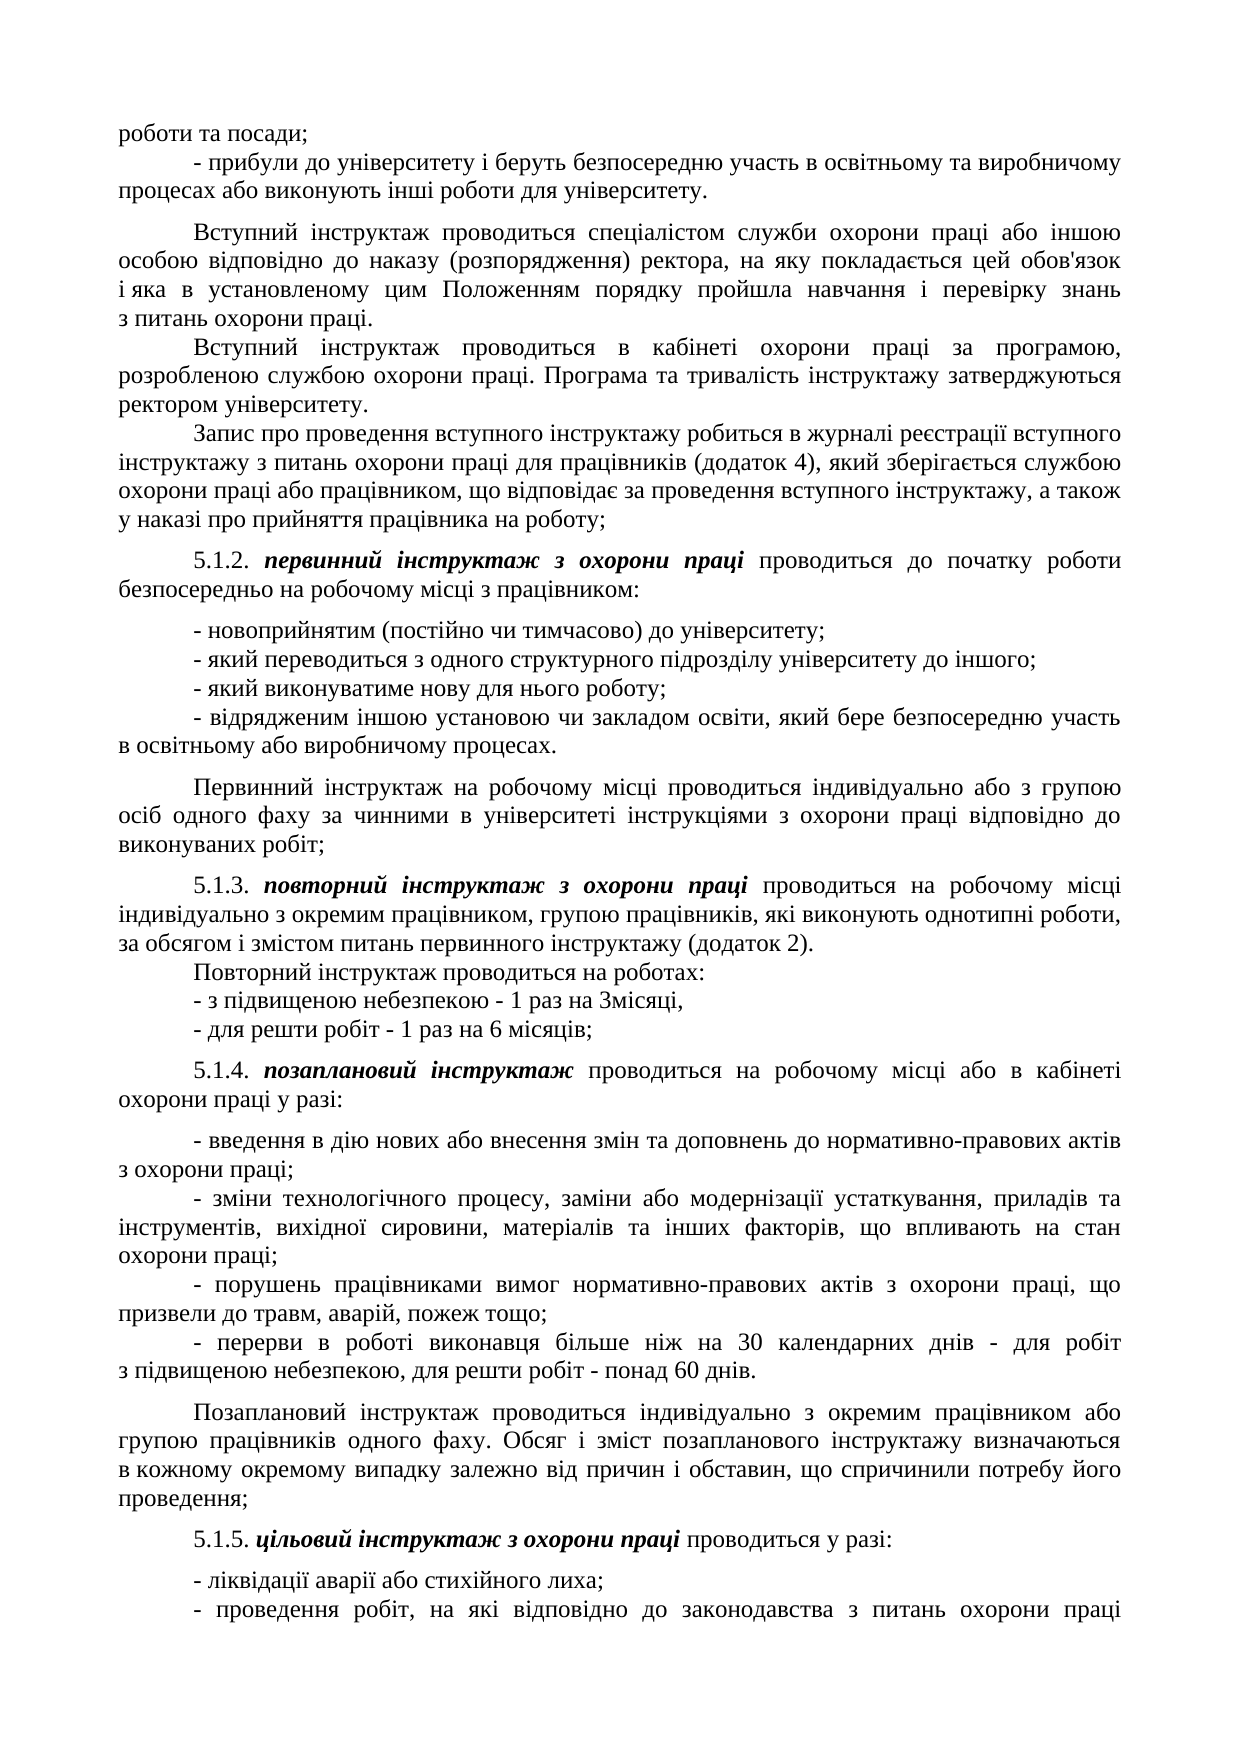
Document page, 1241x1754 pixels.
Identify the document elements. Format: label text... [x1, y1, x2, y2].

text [118, 1594, 1122, 1623]
text - перерви в роботі виконавця більше ніж на 30 календарних днів - для робіт з підвищеною небезпекою, для решти робіт - понад 60 днів. [118, 1327, 1122, 1384]
text - порушень працівниками вимог нормативно-правових актів з охорони праці, що призвели до травм, аварій, пожеж тощо; [118, 1269, 1122, 1327]
text Вступний інструктаж проводиться в кабінеті охорони праці за програмою, розробленою службою охорони праці. Програма та тривалість інструктажу затверджуються ректором університету. [118, 332, 1122, 418]
text - новоприйнятим (постійно чи тимчасово) до університету; [118, 616, 1122, 644]
text Запис про проведення вступного інструктажу робиться в журналі реєстрації вступного інструктажу з питань охорони праці для працівників (додаток 4), який зберігається службою охорони праці або працівником, що відповідає за проведення вступного інструктажу, а також у наказі про прийняття працівника на роботу; [118, 418, 1122, 533]
text Первинний інструктаж на робочому місці проводиться індивідуально або з групою осіб одного фаху за чинними в університеті інструкціями з охорони праці відповідно до виконуваних робіт; [118, 772, 1122, 858]
text - прибули до університету і беруть безпосередню участь в освітньому та виробничому процесах або виконують інші роботи для університету. [118, 147, 1122, 204]
text 5.1.3. повторний інструктаж з охорони праці проводиться на робочому місці індивідуально з окремим працівником, групою працівників, які виконують однотипні роботи, за обсягом і змістом питань первинного інструктажу (додаток 2). [118, 871, 1122, 957]
text - з підвищеною небезпекою - 1 раз на 3місяці, [118, 986, 1122, 1014]
text - для решти робіт - 1 раз на 6 місяців; [118, 1014, 1122, 1043]
text - введення в дію нових або внесення змін та доповнень до нормативно-правових актів з охорони праці; [118, 1126, 1122, 1183]
text - який переводиться з одного структурного підрозділу університету до іншого; [118, 644, 1122, 673]
text 5.1.5. цільовий інструктаж з охорони праці проводиться у разі: [118, 1524, 1122, 1553]
text Повторний інструктаж проводиться на роботах: [118, 957, 1122, 986]
text 5.1.2. первинний інструктаж з охорони праці проводиться до початку роботи безпосередньо на робочому місці з працівником: [118, 546, 1122, 603]
text - ліквідації аварії або стихійного лиха; [118, 1566, 1122, 1594]
text - який виконуватиме нову для нього роботу; [118, 673, 1122, 702]
text - відрядженим іншою установою чи закладом освіти, який бере безпосередню участь в освітньому або виробничому процесах. [118, 702, 1122, 759]
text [118, 118, 1122, 147]
text Вступний інструктаж проводиться спеціалістом служби охорони праці або іншою особою відповідно до наказу (розпорядження) ректора, на яку покладається цей обов'язок і яка в установленому цим Положенням порядку пройшла навчання і перевірку знань з питань охорони праці. [118, 217, 1122, 332]
text Позаплановий інструктаж проводиться індивідуально з окремим працівником або групою працівників одного фаху. Обсяг і зміст позапланового інструктажу визначаються в кожному окремому випадку залежно від причин і обставин, що спричинили потребу його проведення; [118, 1397, 1122, 1512]
text 5.1.4. позаплановий інструктаж проводиться на робочому місці або в кабінеті охорони праці у разі: [118, 1056, 1122, 1113]
text - зміни технологічного процесу, заміни або модернізації устаткування, приладів та інструментів, вихідної сировини, матеріалів та інших факторів, що впливають на стан охорони праці; [118, 1183, 1122, 1269]
